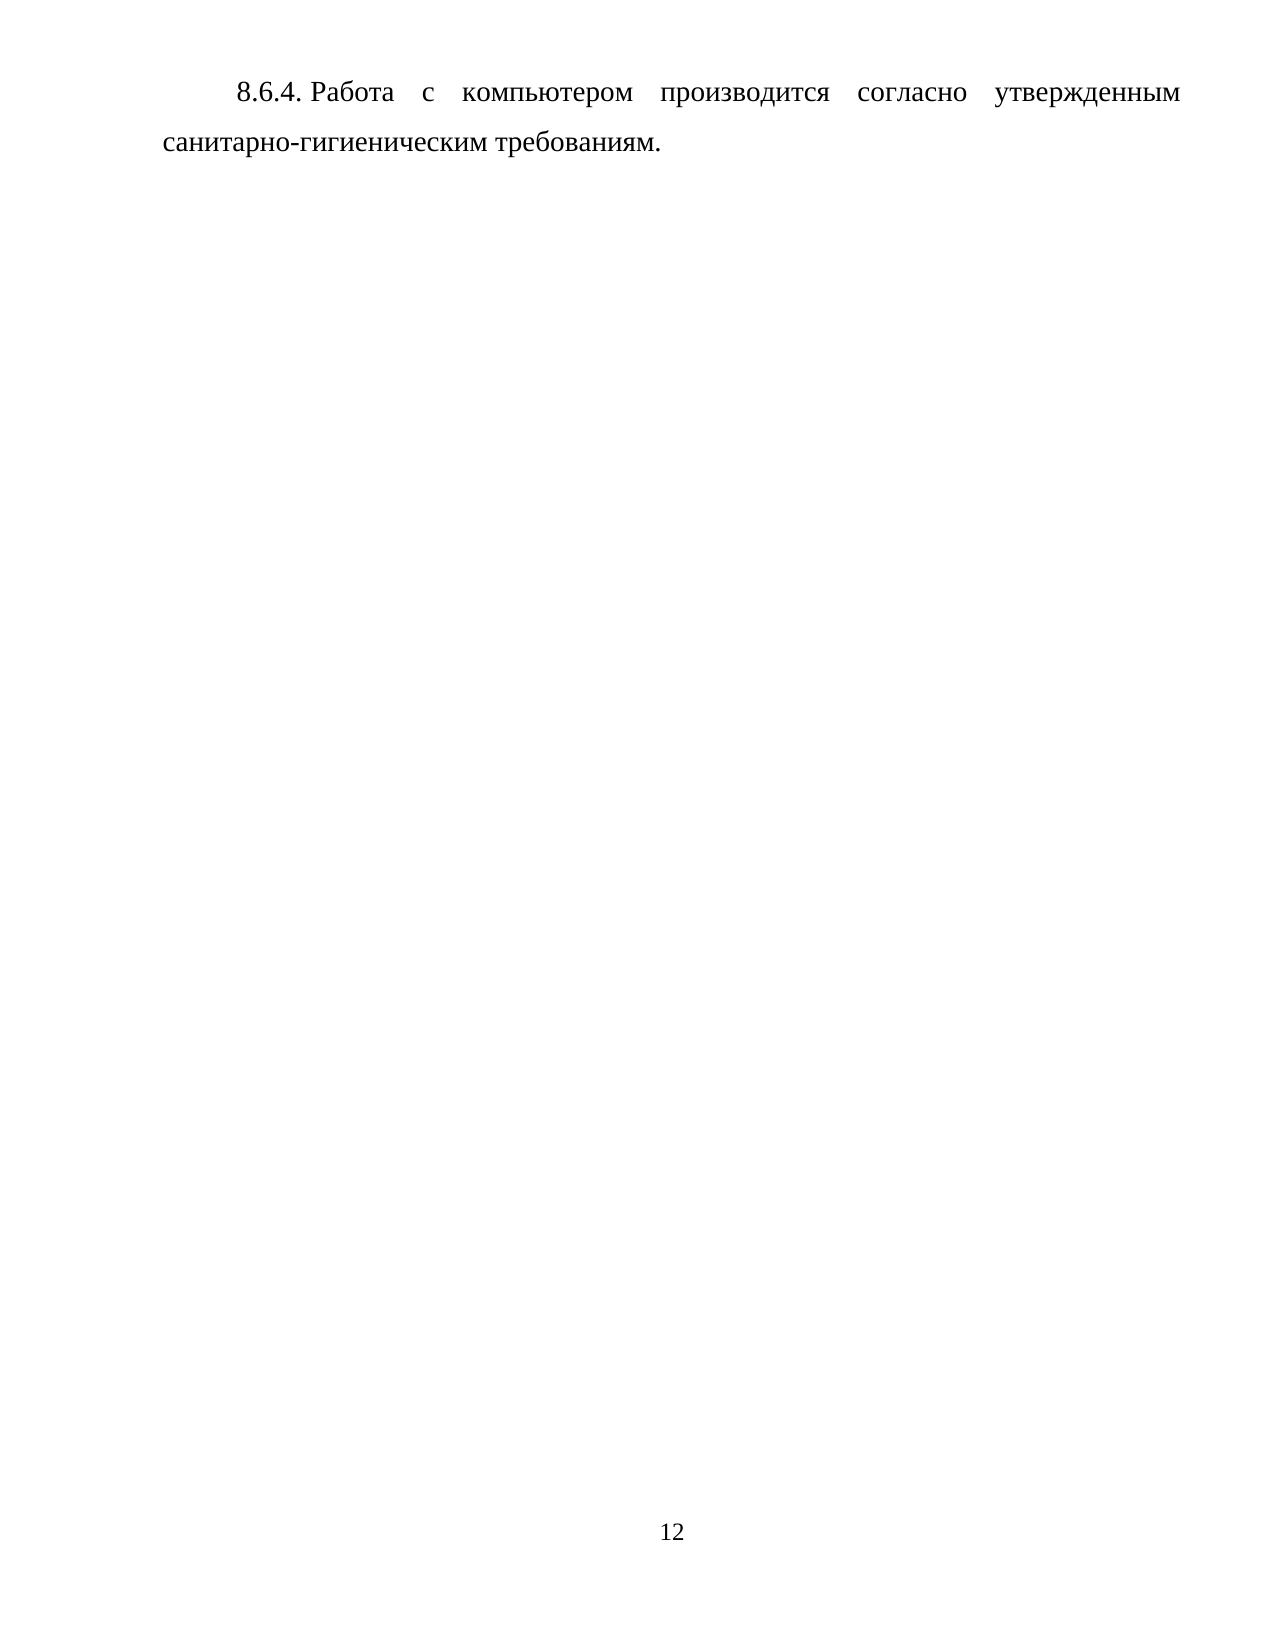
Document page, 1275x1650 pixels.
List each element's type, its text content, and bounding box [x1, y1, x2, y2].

list Работа с компьютером производится согласно утвержденным санитарно-гигиеническим требованиям. [162, 74, 1181, 158]
